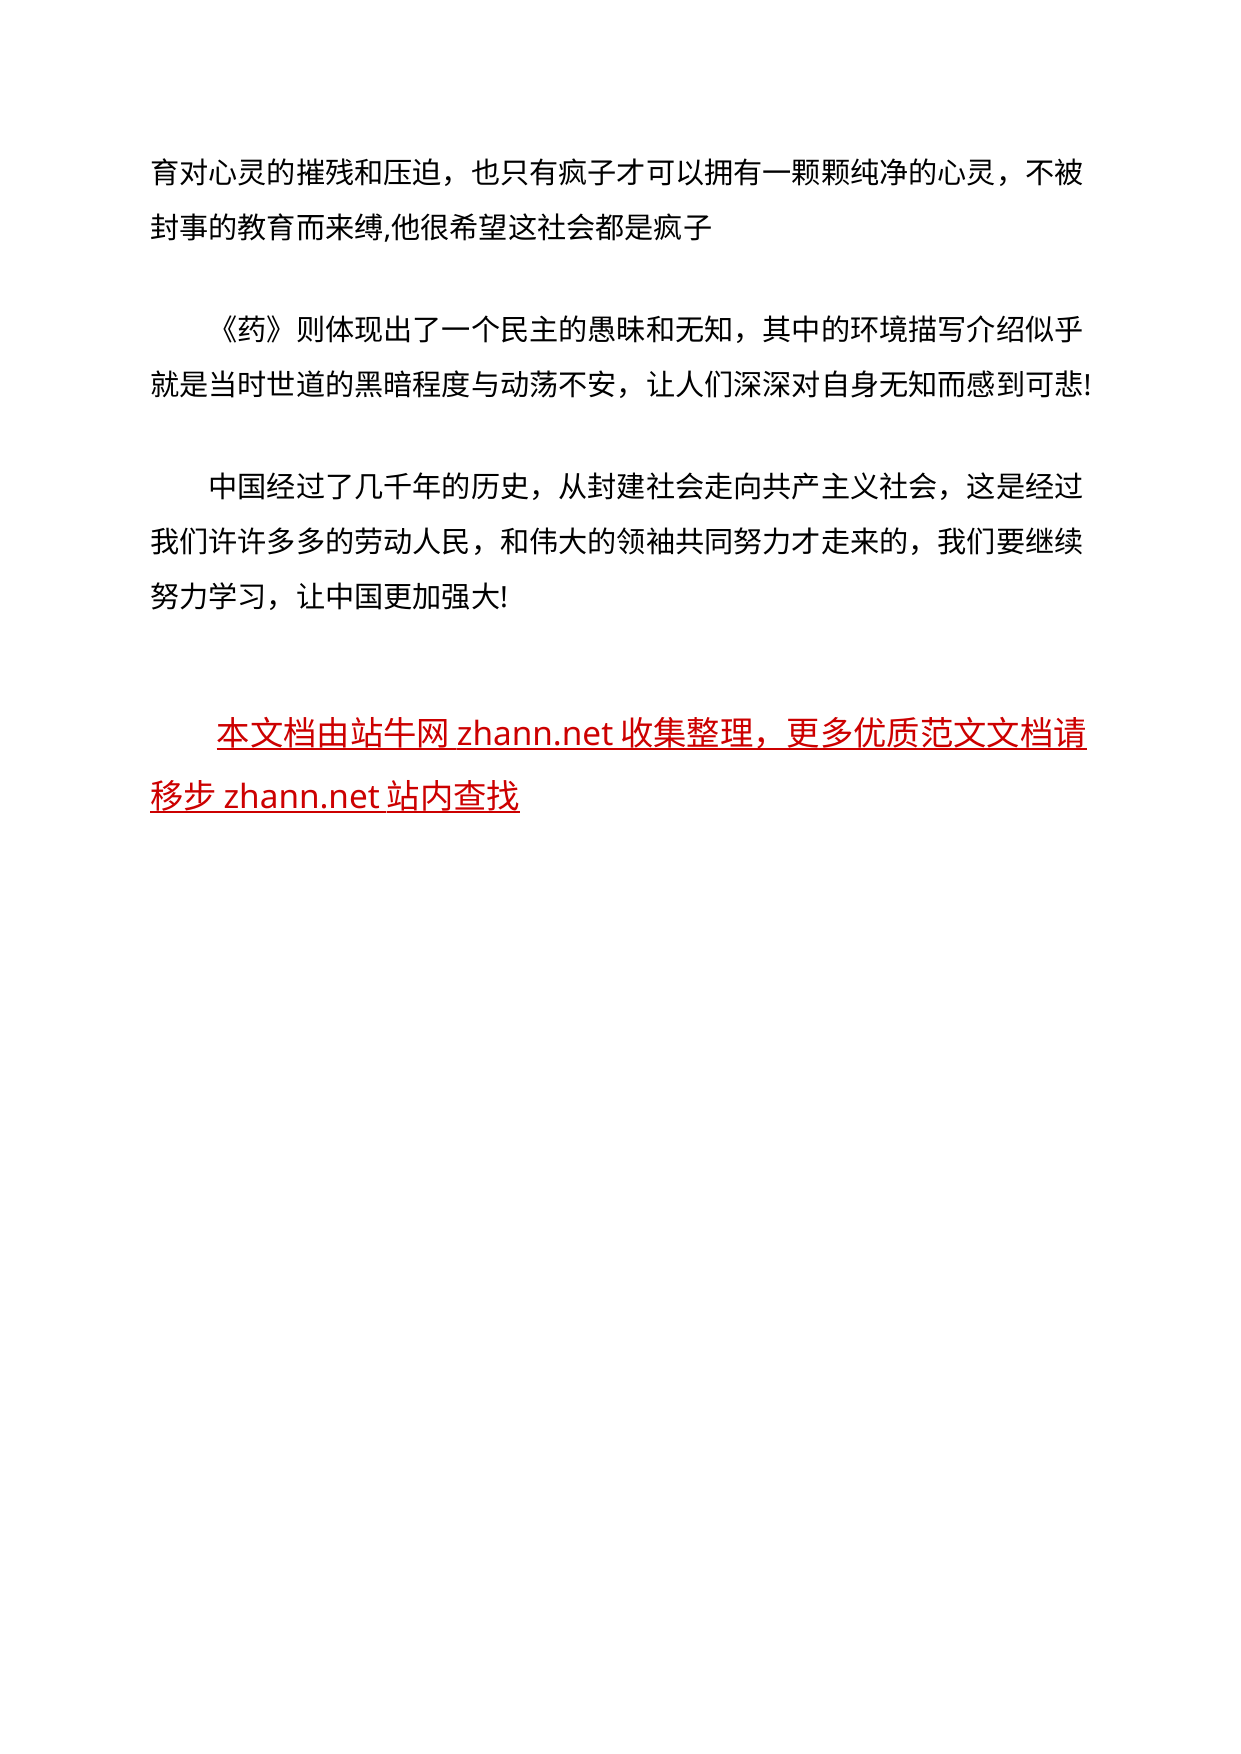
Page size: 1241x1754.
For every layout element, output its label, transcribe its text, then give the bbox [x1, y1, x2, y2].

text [150, 150, 1090, 247]
text 中国经过了几千年的历史，从封建社会走向共产主义社会，这是经过我们许许多多的劳动人民，和伟大的领袖共同努力才走来的，我们要继续努力学习，让中国更加强大! [150, 464, 1090, 616]
text 本文档由站牛网zhann.net收集整理，更多优质范文文档请移步zhann.net站内查找 [150, 707, 1090, 818]
text 《药》则体现出了一个民主的愚昧和无知，其中的环境描写介绍似乎就是当时世道的黑暗程度与动荡不安，让人们深深对自身无知而感到可悲! [150, 307, 1090, 404]
